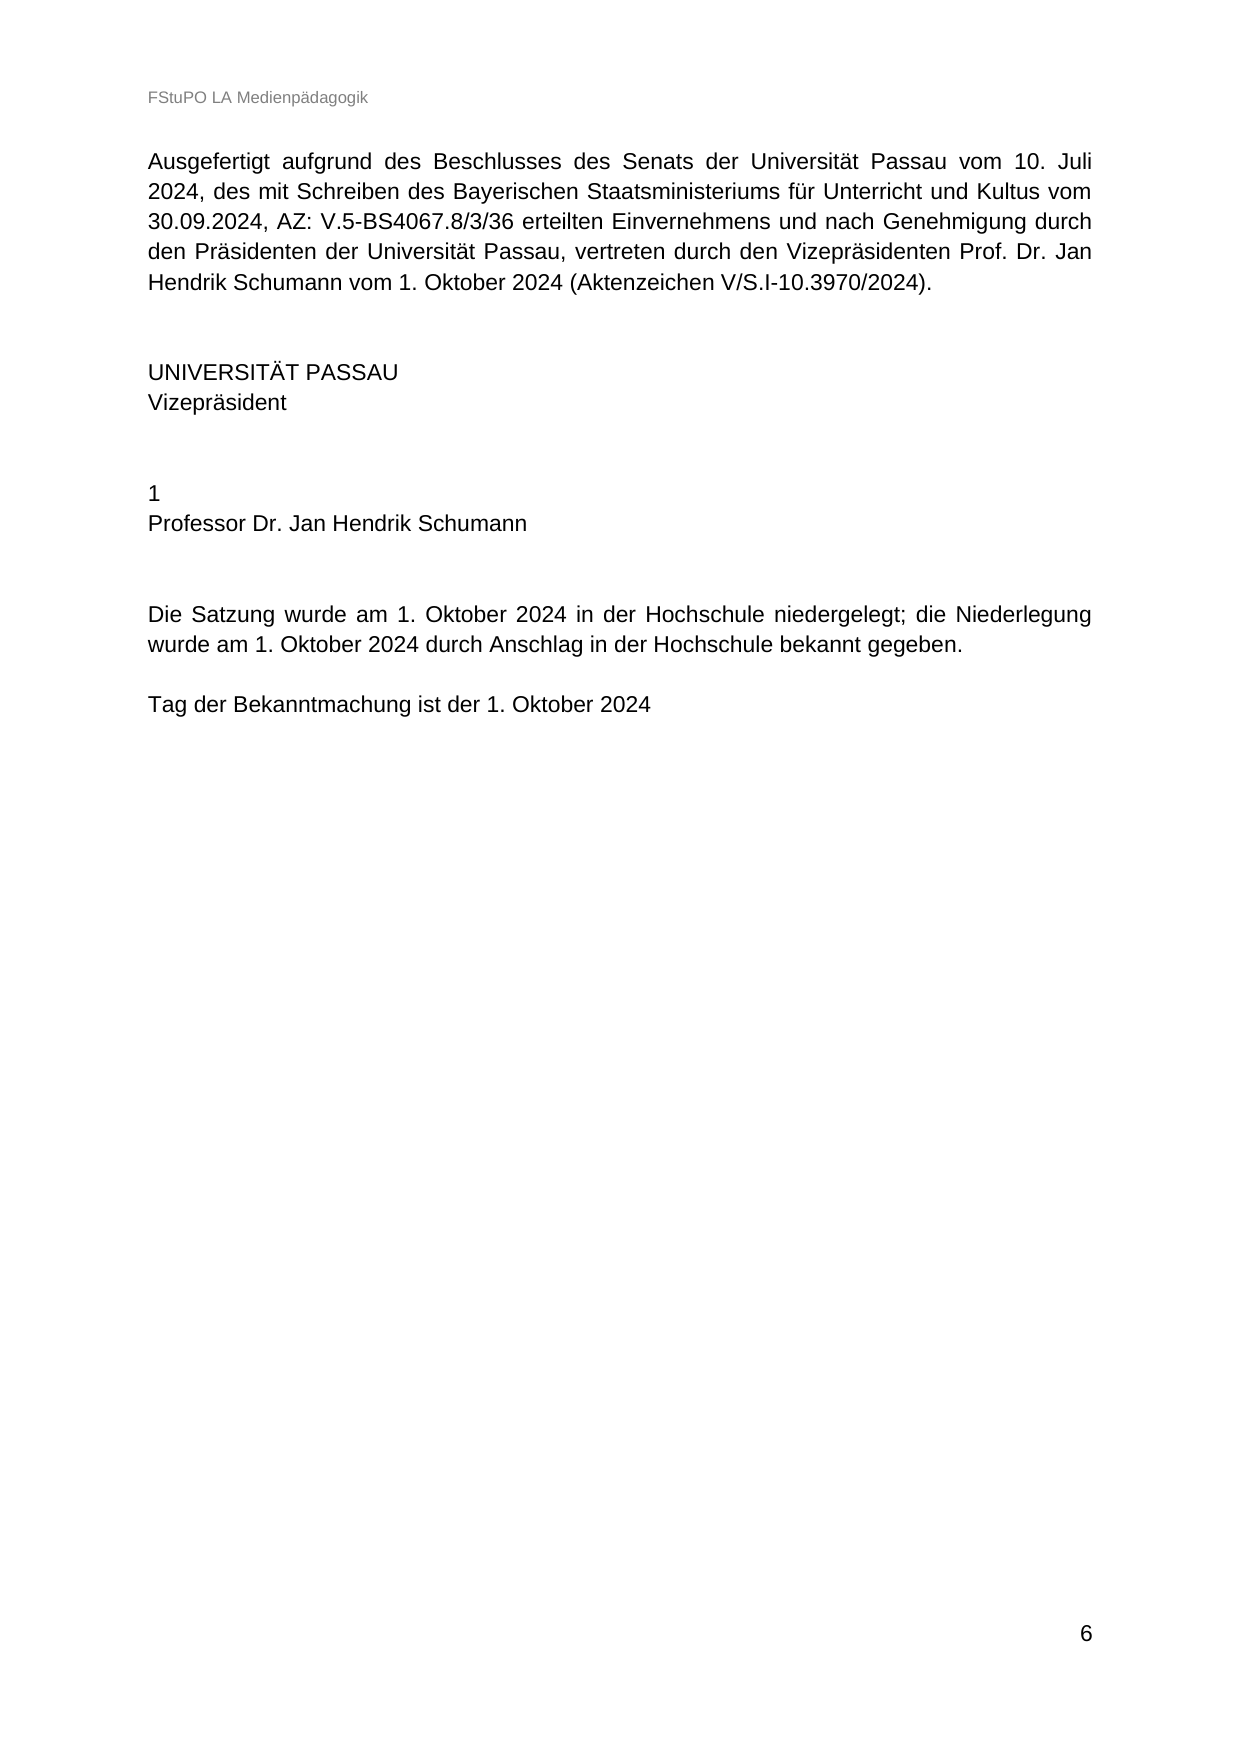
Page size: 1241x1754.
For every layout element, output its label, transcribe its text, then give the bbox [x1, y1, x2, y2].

text Die Satzung wurde am 1. Oktober 2024 in der Hochschule niedergelegt; die Niederlegung wurde am 1. Oktober 2024 durch Anschlag in der Hochschule bekannt gegeben. [148, 601, 1093, 657]
text Tag der Bekanntmachung ist der 1. Oktober 2024 [148, 691, 1093, 718]
text Vizepräsident [148, 389, 1093, 416]
text Professor Dr. Jan Hendrik Schumann [148, 510, 1093, 536]
text Ausgefertigt aufgrund des Beschlusses des Senats der Universität Passau vom 10. Juli 2024, des mit Schreiben des Bayerischen Staatsministeriums für Unterricht und Kultus vom 30.09.2024, AZ: V.5-BS4067.8/3/36 erteilten Einvernehmens und nach Genehmigung durch den Präsidenten der Universität Passau, vertreten durch den Vizepräsidenten Prof. Dr. Jan Hendrik Schumann vom 1. Oktober 2024 (Aktenzeichen V/S.I-10.3970/2024). [148, 148, 1093, 295]
text UNIVERSITÄT PASSAU [148, 359, 1093, 385]
